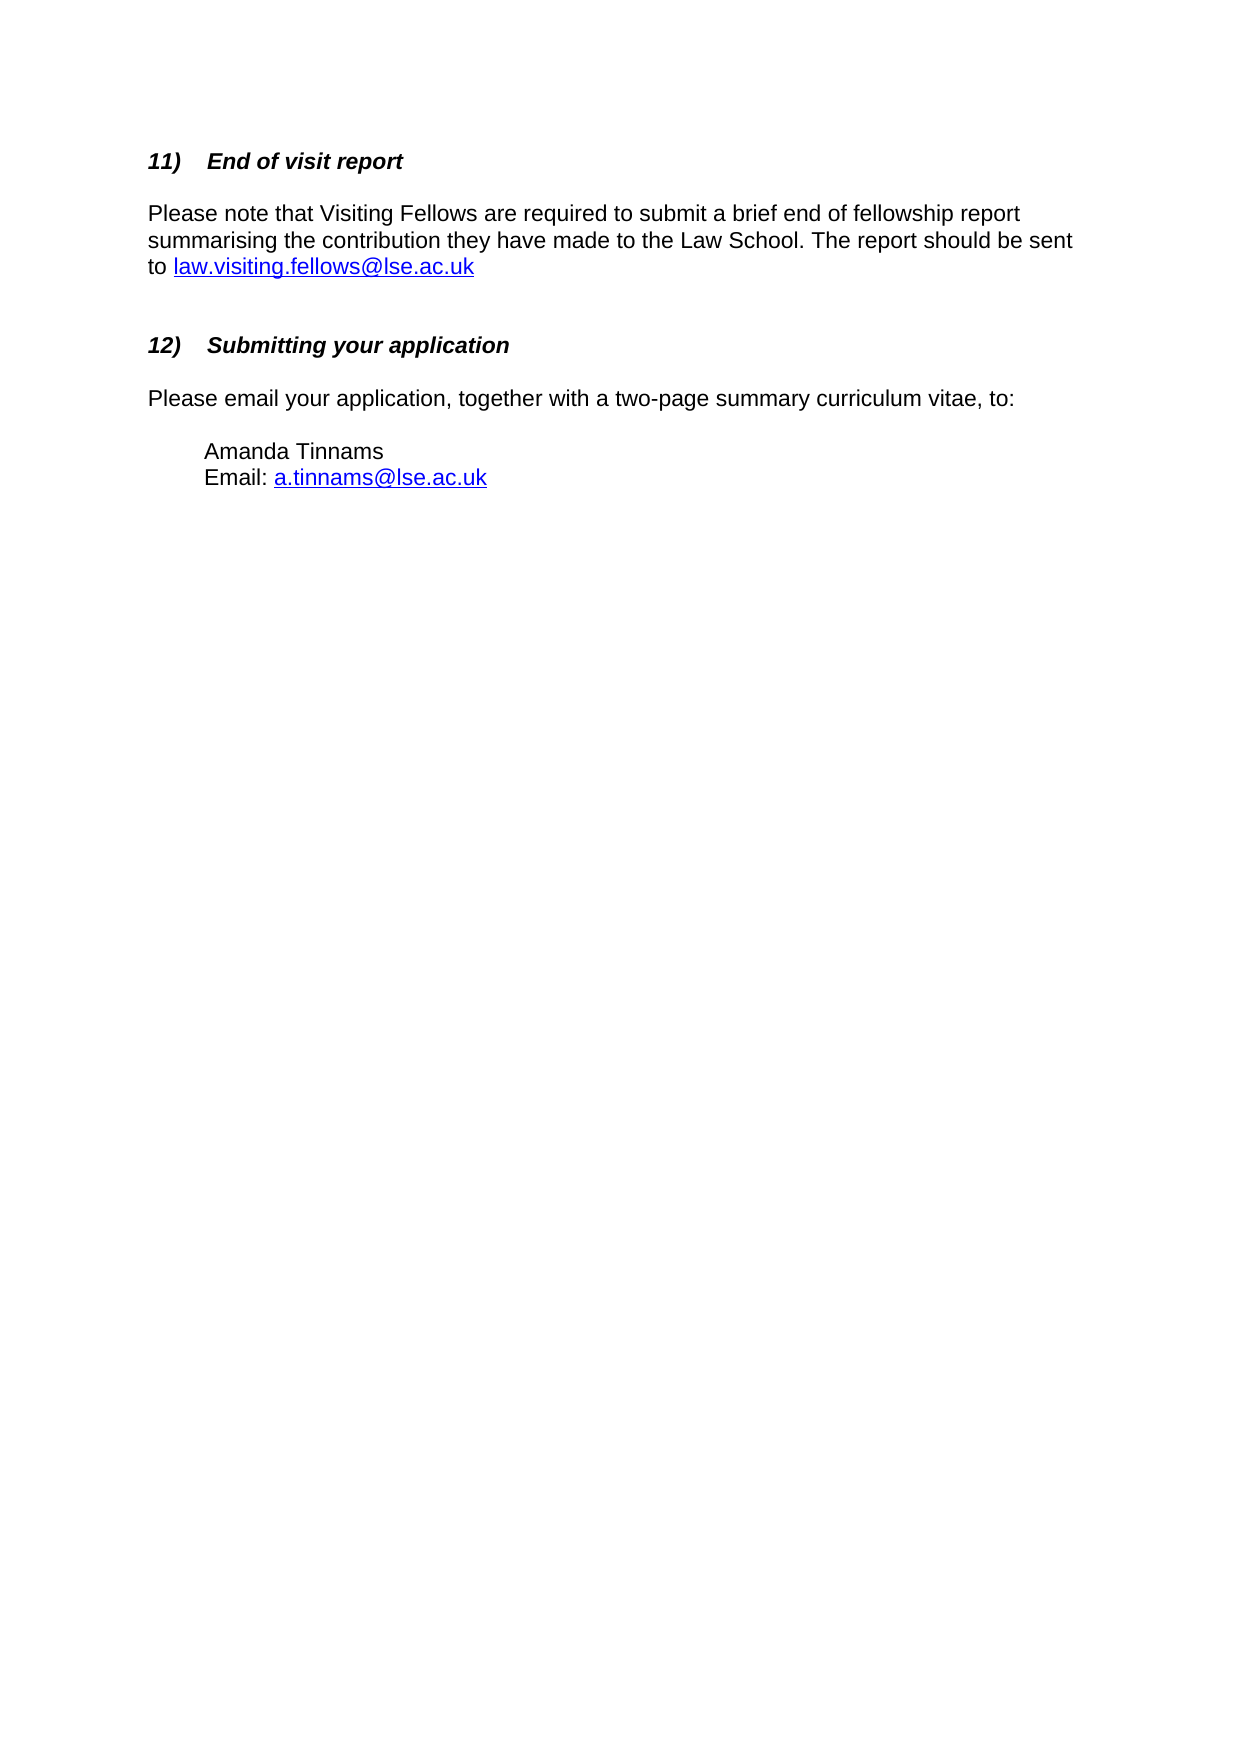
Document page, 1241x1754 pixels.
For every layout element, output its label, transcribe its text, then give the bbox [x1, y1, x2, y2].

text Amanda Tinnams [148, 438, 1092, 464]
text Please note that Visiting Fellows are required to submit a brief end of fellowship report summarising the contribution they have made to the Law School. The report should be sent to law.visiting.fellows@lse.ac.uk [148, 200, 1092, 279]
list End of visit report [148, 148, 1092, 174]
text Email: a.tinnams@lse.ac.uk [148, 464, 1092, 490]
text Please email your application, together with a two-page summary curriculum vitae, to: [148, 385, 1092, 411]
list Submitting your application [148, 332, 1092, 358]
